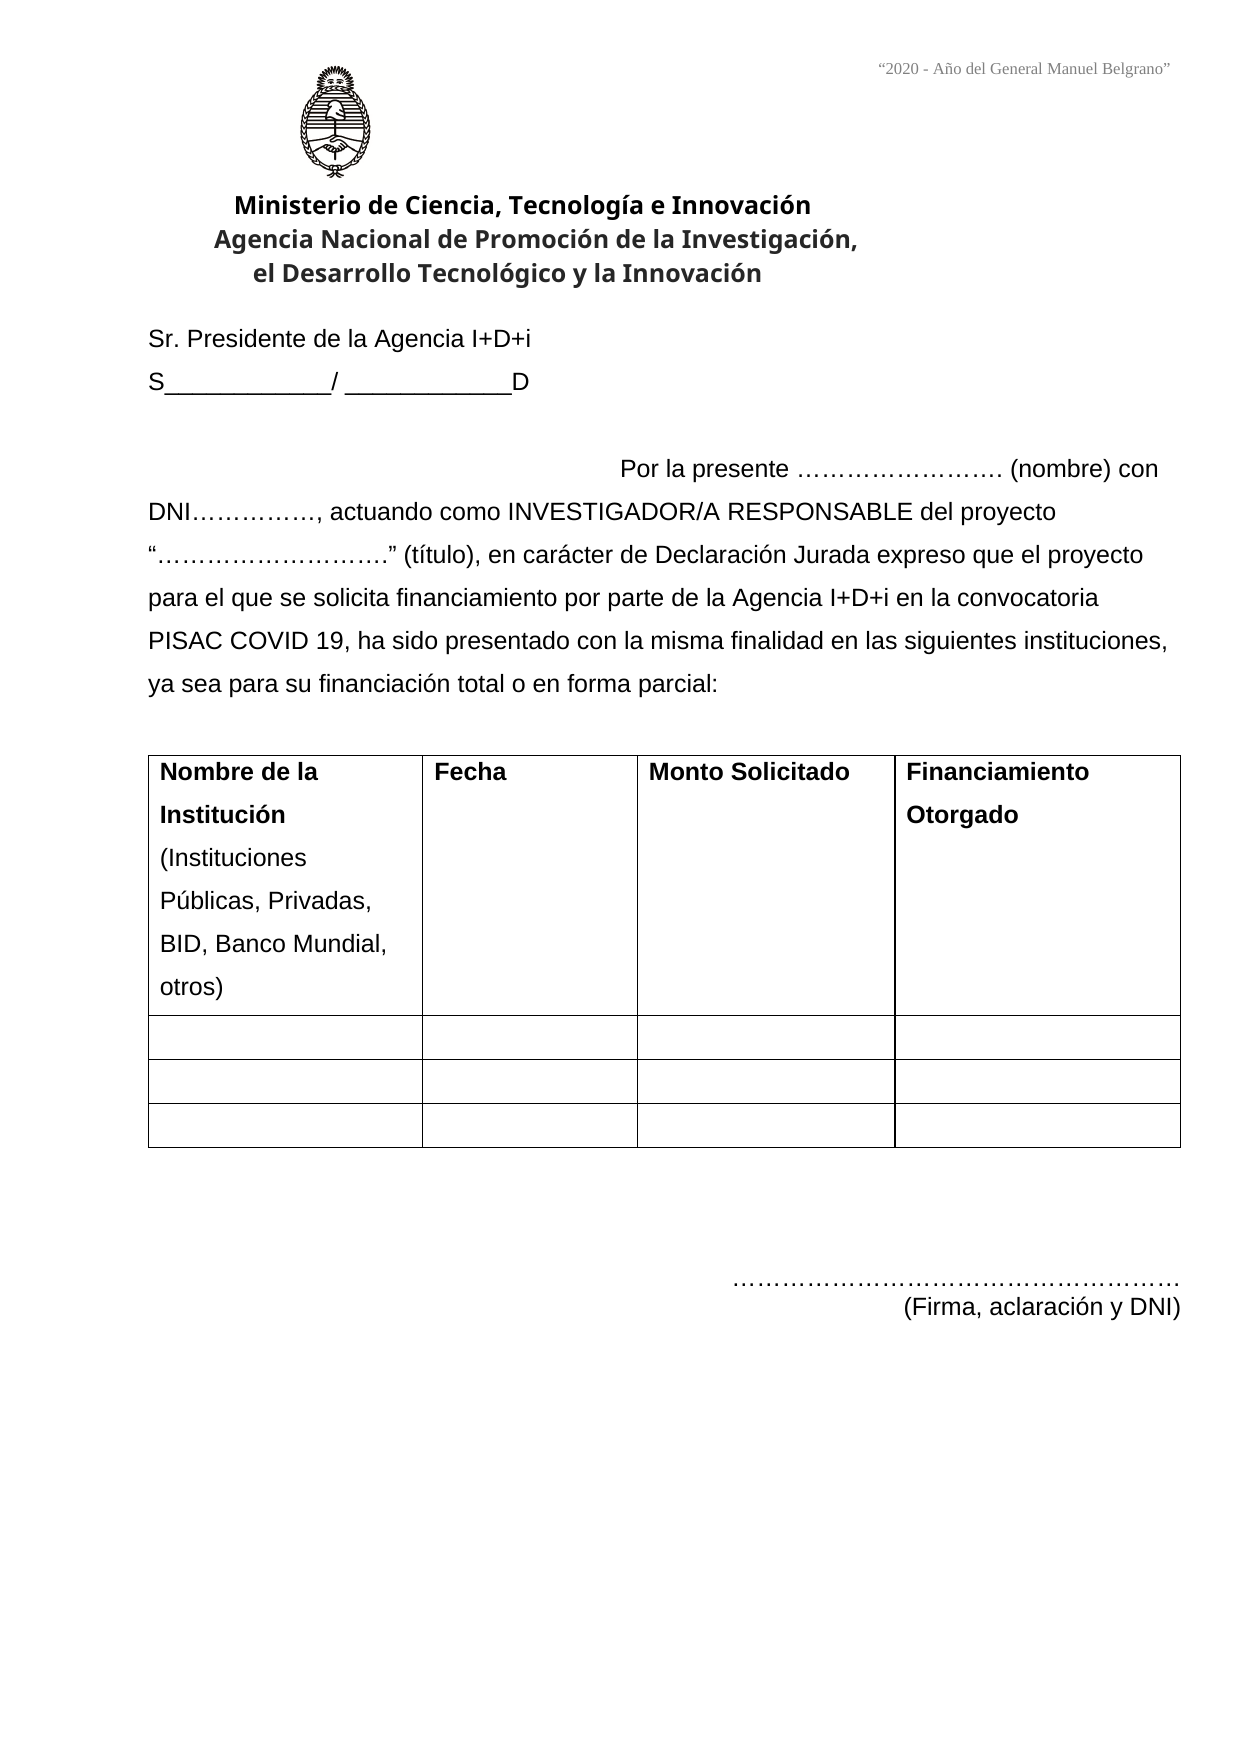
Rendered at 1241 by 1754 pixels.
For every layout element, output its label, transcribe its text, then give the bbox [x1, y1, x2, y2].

table_cell [423, 1060, 637, 1103]
table_cell [149, 1060, 422, 1103]
table_cell [423, 1104, 637, 1147]
text ……………………………………………… [148, 1263, 1181, 1292]
table_header Fecha [423, 756, 637, 1015]
text Por la presente ……………………. (nombre) con DNI……………, actuando como INVESTIGADOR/A RESPONSABLE del proyecto “……………………….” (título), en carácter de Declaración Jurada expreso que el proyecto para el que se solicita financiamiento por parte de la Agencia I+D+i en la convocatoria PISAC COVID 19, ha sido presentado con la misma finalidad en las siguientes instituciones, ya sea para su financiación total o en forma parcial: [148, 453, 1181, 698]
table_cell [149, 1016, 422, 1059]
table_header Nombre de la Institución (Instituciones Públicas, Privadas, BID, Banco Mundial, otros) [149, 756, 422, 1015]
table_cell [423, 1016, 637, 1059]
text S____________/ ____________D [148, 367, 1181, 396]
table_cell [896, 1060, 1180, 1103]
table_cell [638, 1060, 894, 1103]
table_cell [638, 1104, 894, 1147]
table_cell [149, 1104, 422, 1147]
picture [278, 59, 399, 184]
table_header Monto Solicitado [638, 756, 894, 1015]
table_cell [896, 1104, 1180, 1147]
text (Firma, aclaración y DNI) [148, 1292, 1181, 1321]
table_cell [896, 1016, 1180, 1059]
table_header Financiamiento Otorgado [896, 756, 1180, 1015]
text Sr. Presidente de la Agencia I+D+i [148, 324, 1181, 353]
table_cell [638, 1016, 894, 1059]
